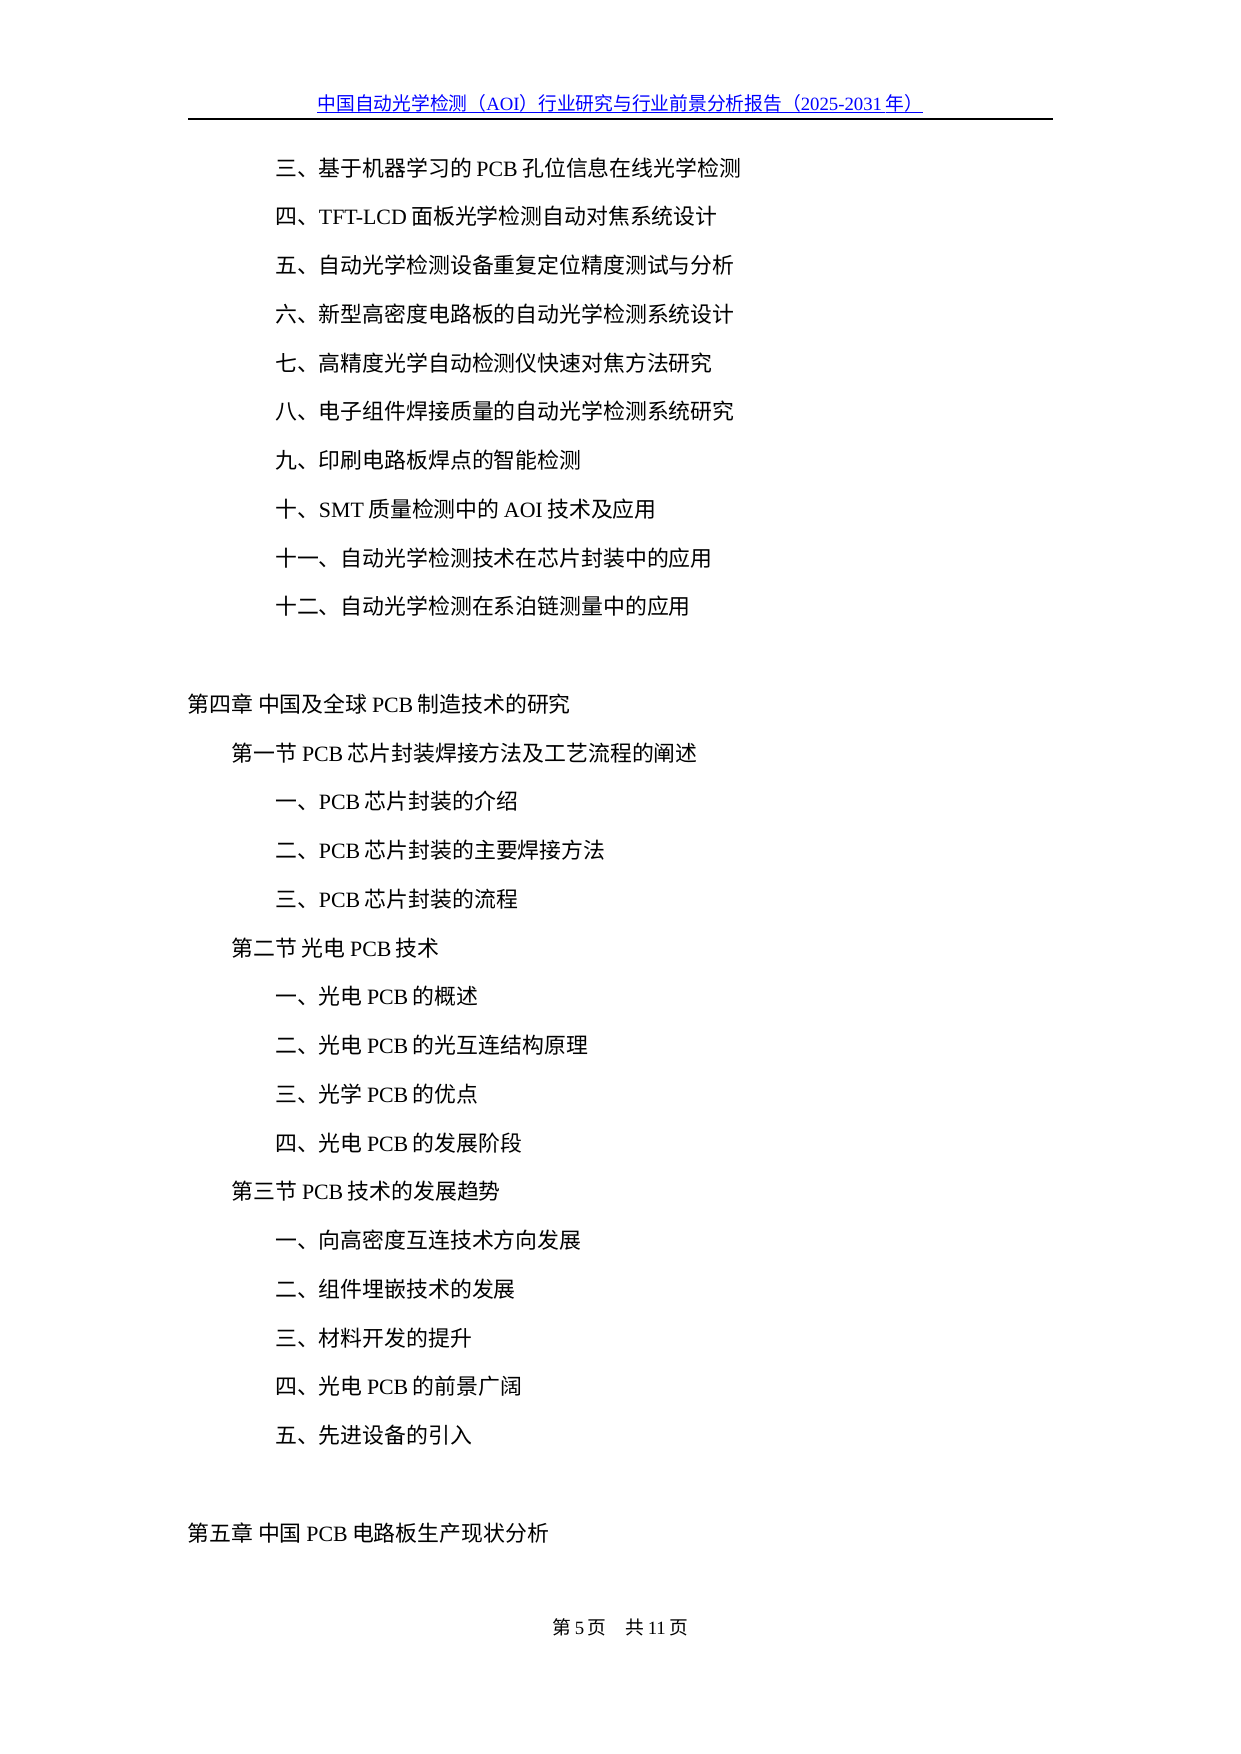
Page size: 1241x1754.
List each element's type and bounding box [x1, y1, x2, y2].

text [187, 150, 1053, 1548]
